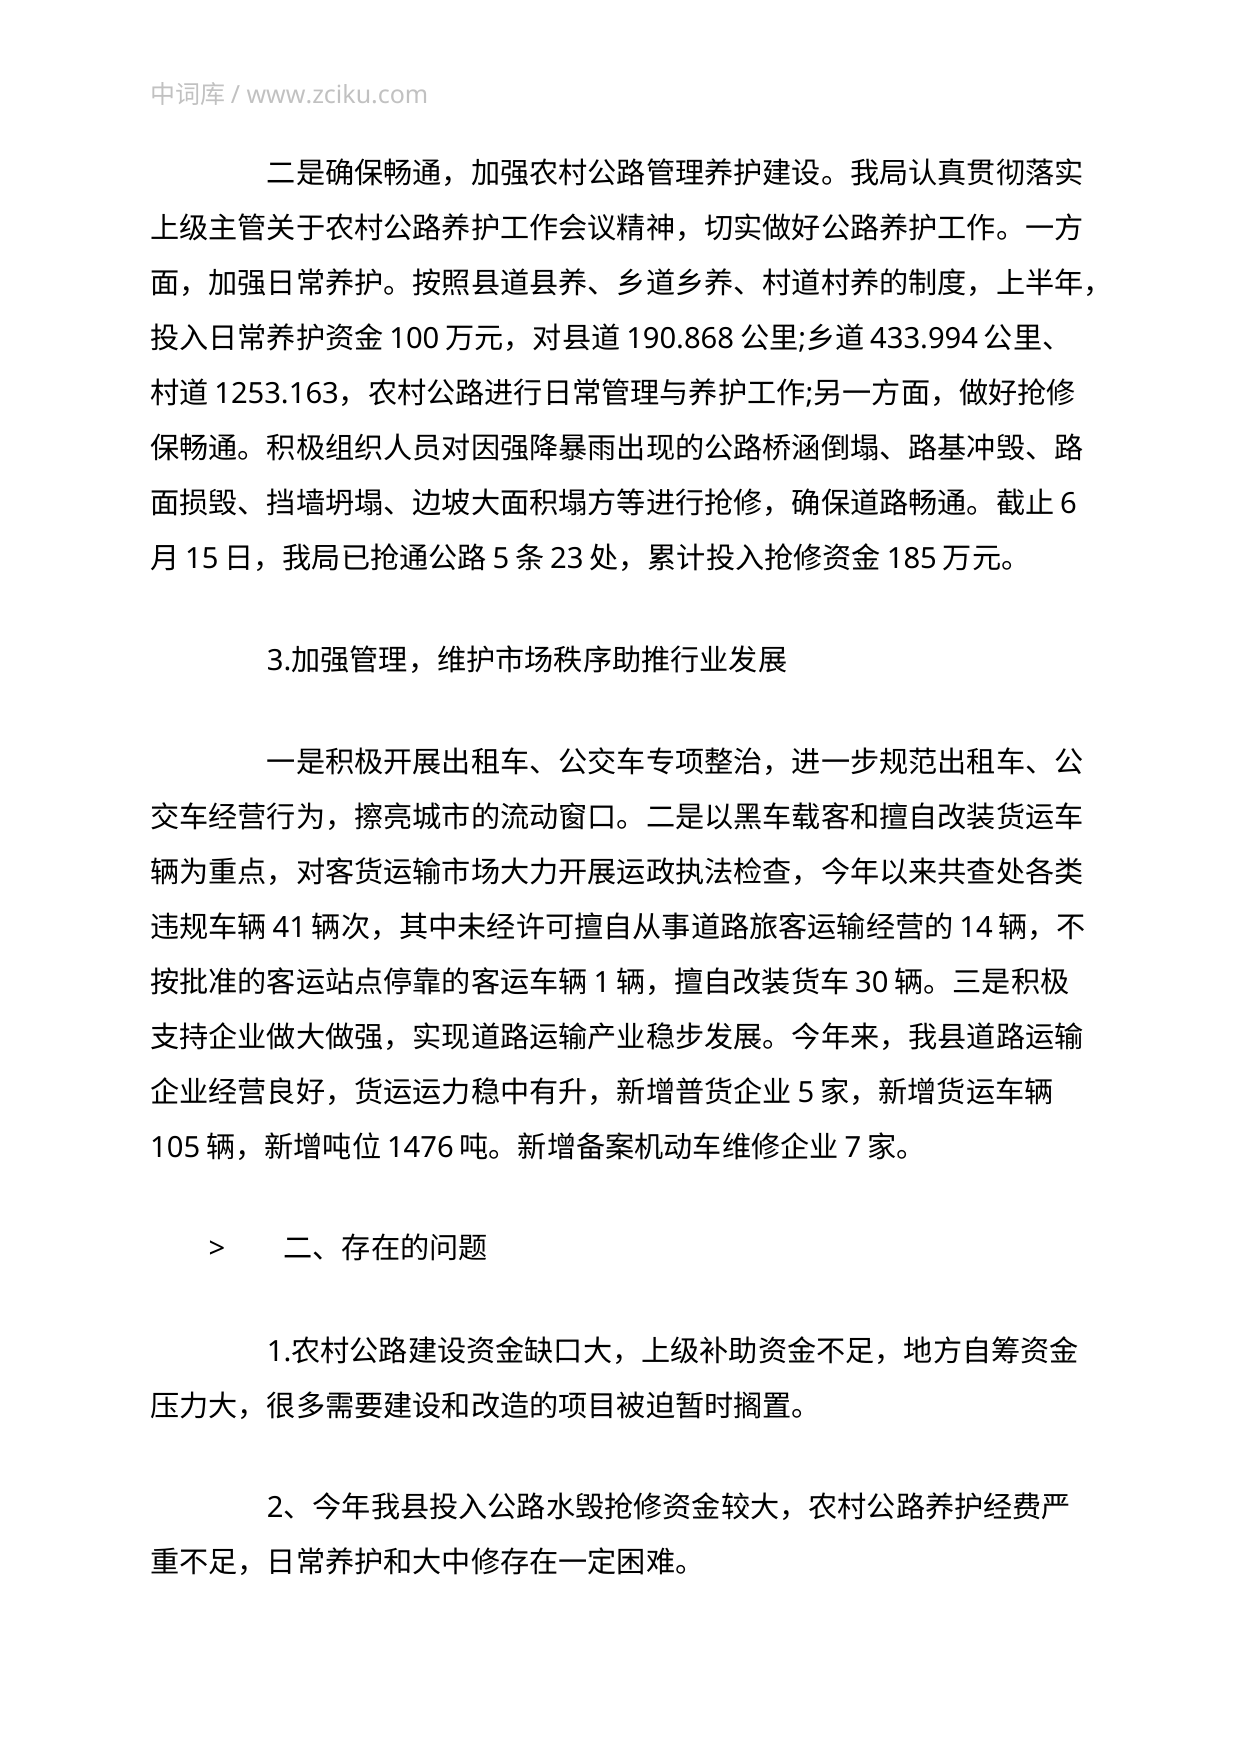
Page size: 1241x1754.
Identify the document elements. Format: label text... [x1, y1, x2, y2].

text 1.农村公路建设资金缺口大，上级补助资金不足，地方自筹资金压力大，很多需要建设和改造的项目被迫暂时搁置。 [150, 1327, 1090, 1424]
text > 二、存在的问题 [150, 1225, 1090, 1267]
text 2、今年我县投入公路水毁抢修资金较大，农村公路养护经费严重不足，日常养护和大中修存在一定困难。 [150, 1484, 1090, 1581]
text 二是确保畅通，加强农村公路管理养护建设。我局认真贯彻落实上级主管关于农村公路养护工作会议精神，切实做好公路养护工作。一方面，加强日常养护。按照县道县养、乡道乡养、村道村养的制度，上半年，投入日常养护资金100万元，对县道190.868公里;乡道433.994公里、村道1253.163，农村公路进行日常管理与养护工作;另一方面，做好抢修保畅通。积极组织人员对因强降暴雨出现的公路桥涵倒塌、路基冲毁、路面损毁、挡墙坍塌、边坡大面积塌方等进行抢修，确保道路畅通。截止6月15日，我局已抢通公路5条23处，累计投入抢修资金185万元。 [150, 150, 1090, 577]
text 3.加强管理，维护市场秩序助推行业发展 [150, 637, 1090, 679]
text 一是积极开展出租车、公交车专项整治，进一步规范出租车、公交车经营行为，擦亮城市的流动窗口。二是以黑车载客和擅自改装货运车辆为重点，对客货运输市场大力开展运政执法检查，今年以来共查处各类违规车辆41辆次，其中未经许可擅自从事道路旅客运输经营的14辆，不按批准的客运站点停靠的客运车辆1辆，擅自改装货车30辆。三是积极支持企业做大做强，实现道路运输产业稳步发展。今年来，我县道路运输企业经营良好，货运运力稳中有升，新增普货企业5家，新增货运车辆105辆，新增吨位1476吨。新增备案机动车维修企业7家。 [150, 738, 1090, 1166]
